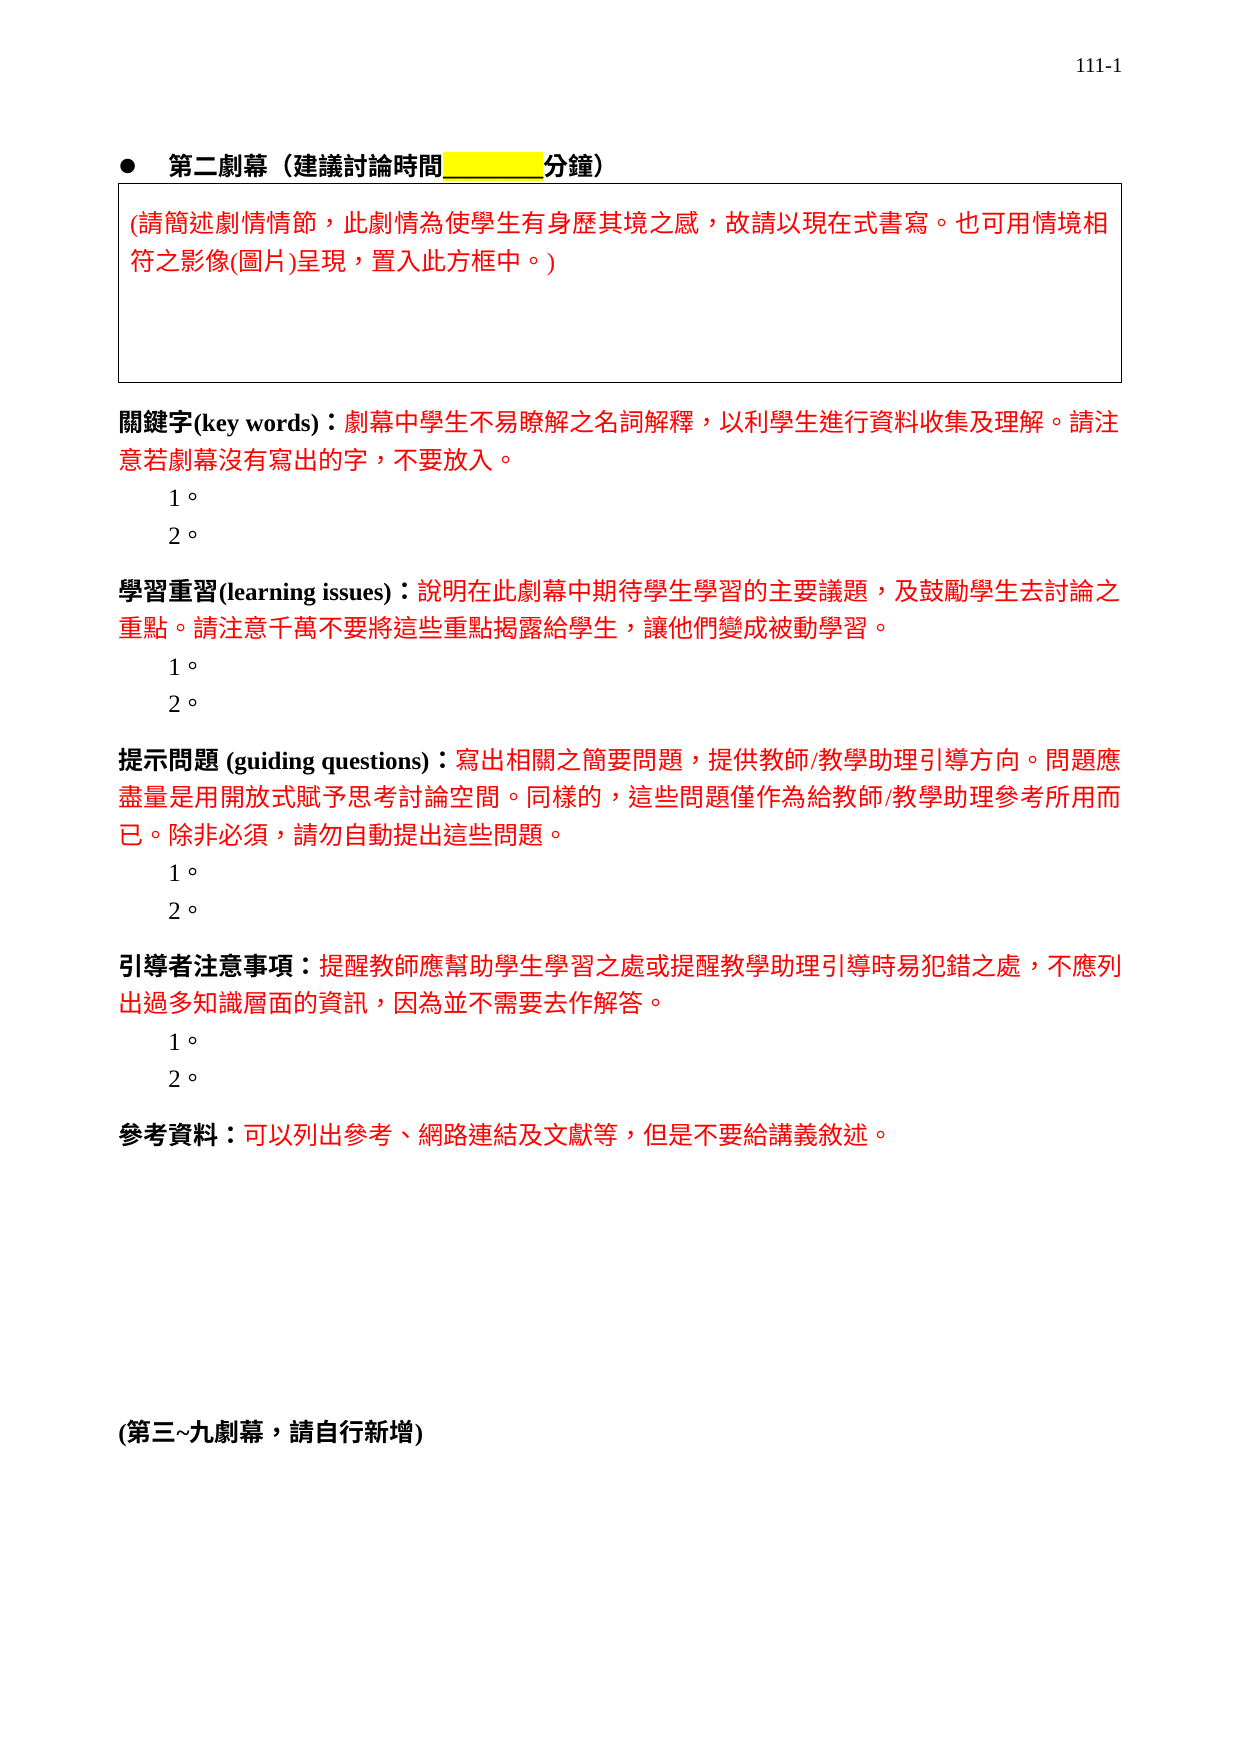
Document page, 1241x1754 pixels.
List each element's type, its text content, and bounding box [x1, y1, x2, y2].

text (第三~九劇幕，請自行新增) [118, 1411, 1122, 1449]
text 引導者注意事項：提醒教師應幫助學生學習之處或提醒教學助理引導時易犯錯之處，不應列出過多知識層面的資訊，因為並不需要去作解答。 [118, 946, 1122, 1021]
text 關鍵字(key words)：劇幕中學生不易瞭解之名詞解釋，以利學生進行資料收集及理解。請注意若劇幕沒有寫出的字，不要放入。 [118, 402, 1122, 477]
list 第二劇幕（建議討論時間________分鐘） [118, 146, 1122, 183]
text 學習重習(learning issues)：說明在此劇幕中期待學生學習的主要議題，及鼓勵學生去討論之重點。請注意千萬不要將這些重點揭露給學生，讓他們變成被動學習。 [118, 571, 1122, 646]
text 1。 [118, 1021, 1122, 1058]
text 參考資料：可以列出參考、網路連結及文獻等，但是不要給講義敘述。 [118, 1114, 1122, 1152]
text 1。 [118, 852, 1122, 889]
text 2。 [118, 889, 1122, 927]
text 1。 [118, 646, 1122, 683]
text 提示問題 (guiding questions)：寫出相關之簡要問題，提供教師/教學助理引導方向。問題應盡量是用開放式賦予思考討論空間。同樣的，這些問題僅作為給教師/教學助理參考所用而已。除非必須，請勿自動提出這些問題。 [118, 739, 1122, 852]
text 1。 [118, 477, 1122, 514]
text 2。 [118, 683, 1122, 721]
text 2。 [118, 514, 1122, 552]
table_header (請簡述劇情情節，此劇情為使學生有身歷其境之感，故請以現在式書寫。也可用情境相符之影像(圖片)呈現，置入此方框中。) [119, 184, 1121, 382]
text 2。 [118, 1058, 1122, 1096]
